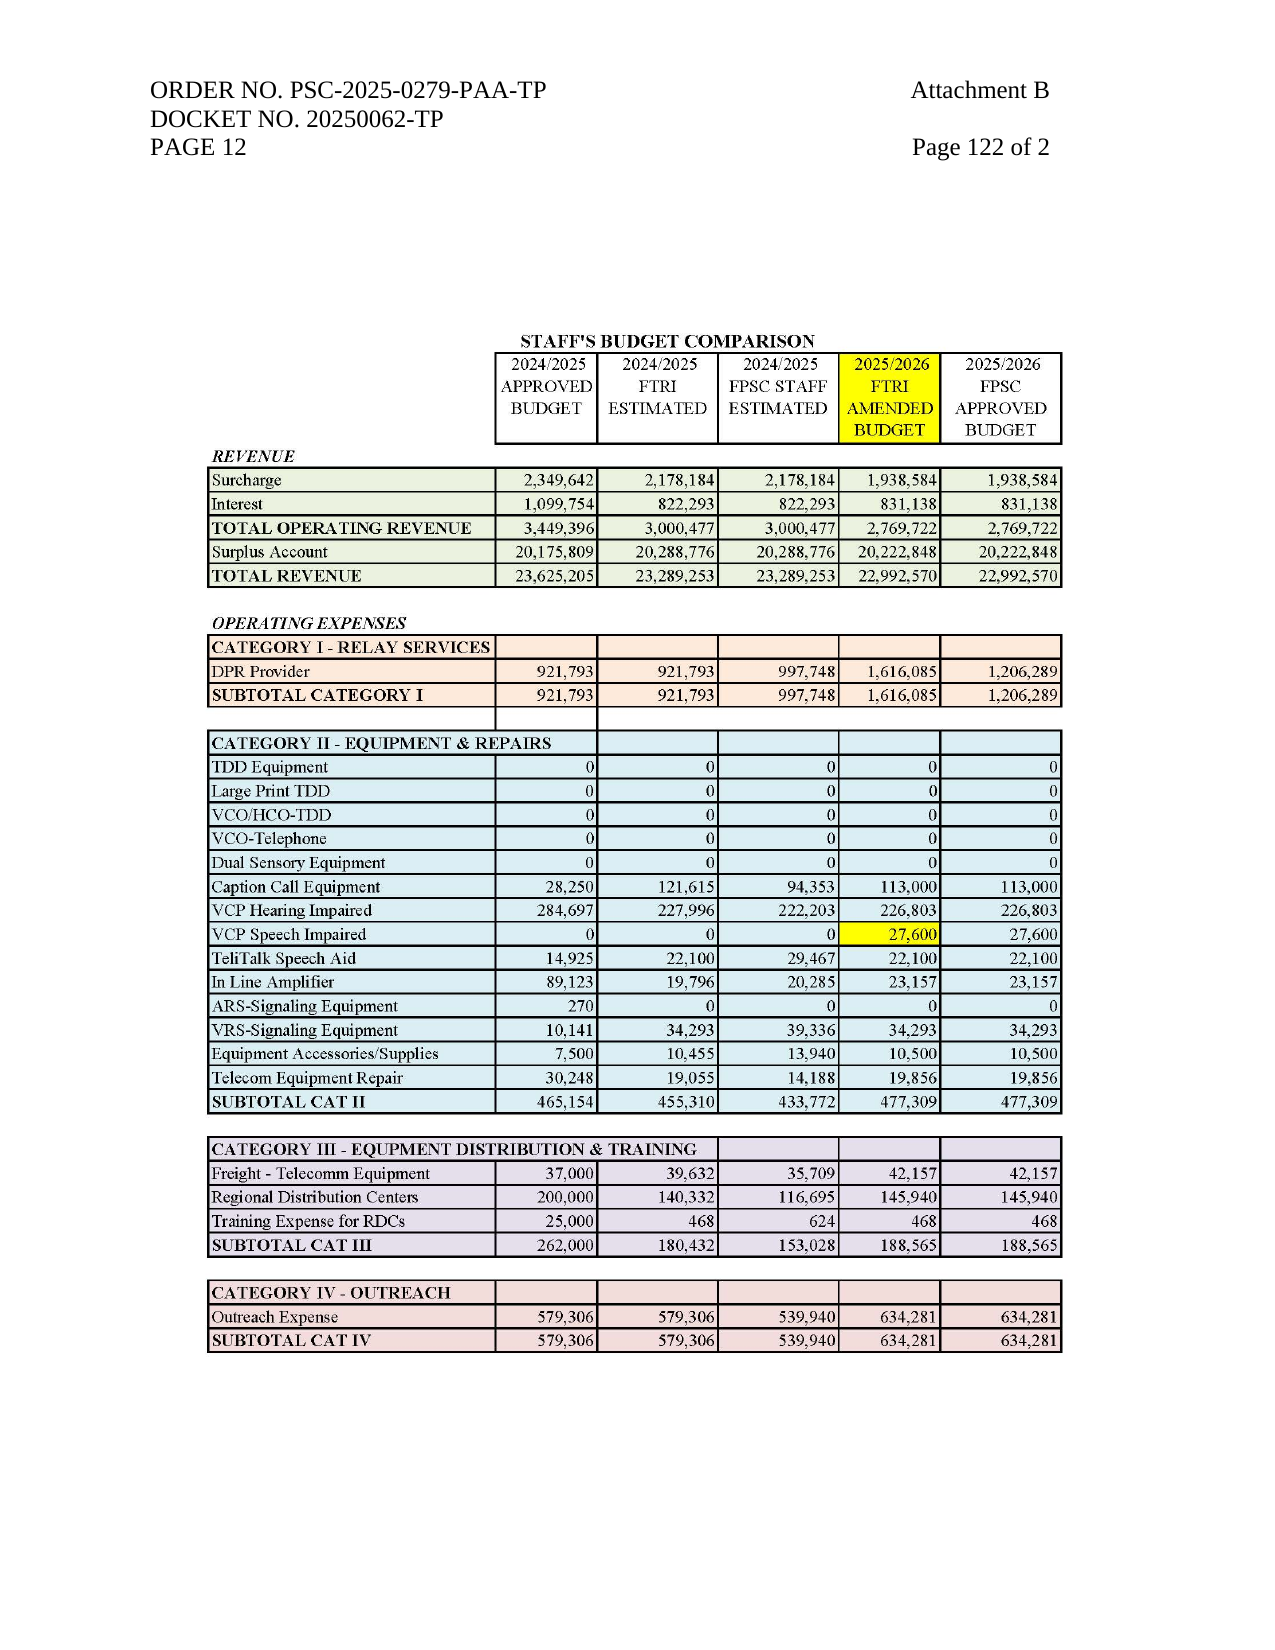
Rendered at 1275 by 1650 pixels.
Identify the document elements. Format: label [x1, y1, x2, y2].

picture [150, 218, 1124, 1480]
